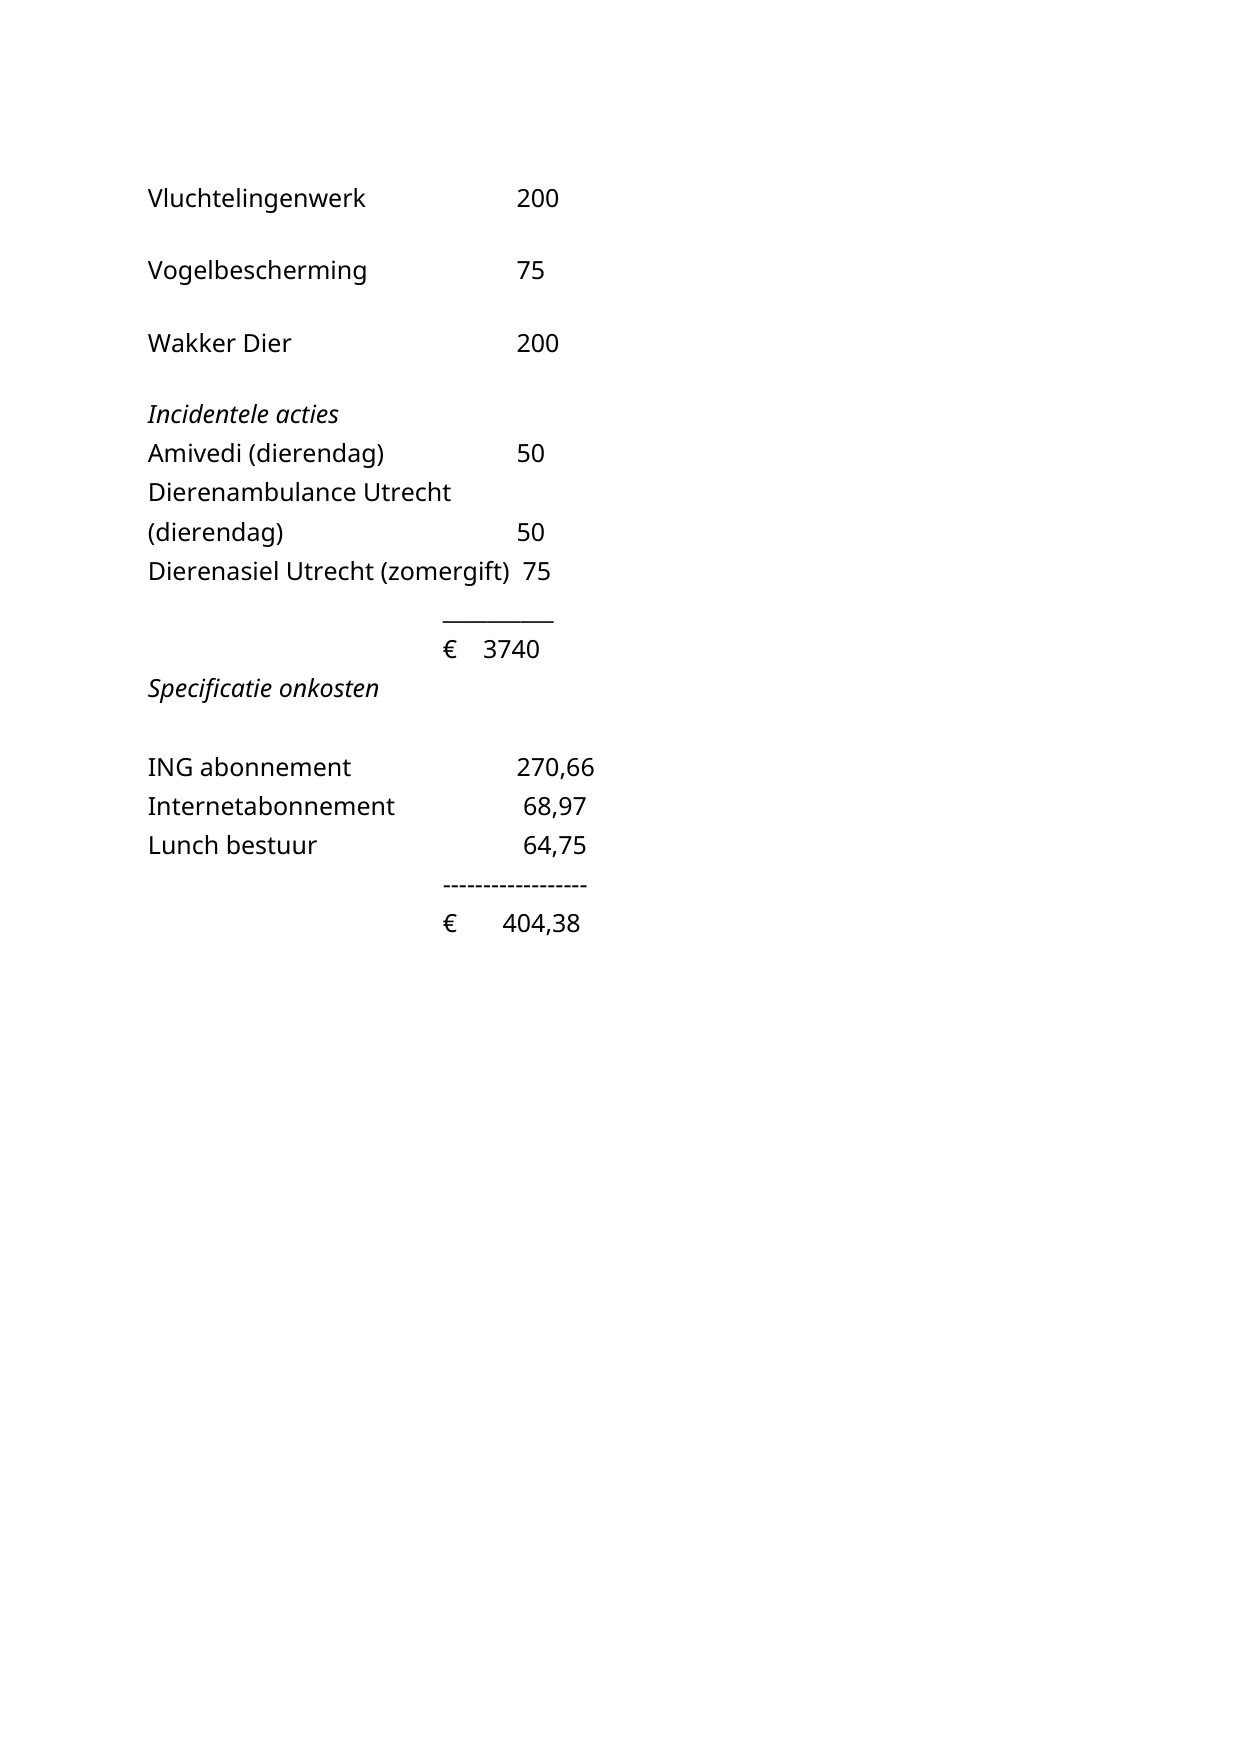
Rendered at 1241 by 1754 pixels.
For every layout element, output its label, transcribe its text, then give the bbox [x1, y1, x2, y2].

text __________ [148, 592, 1093, 627]
text Amivedi (dierendag) 50 [148, 436, 1093, 470]
text Lunch bestuur 64,75 [148, 827, 1093, 862]
text Dierenasiel Utrecht (zomergift) 75 [148, 553, 1093, 587]
text Internetabonnement 68,97 [148, 788, 1093, 822]
text Vogelbescherming 75 [148, 253, 1093, 287]
text € 3740 [148, 632, 1093, 666]
text ING abonnement 270,66 [148, 749, 1093, 783]
text Wakker Dier 200 [148, 325, 1093, 359]
text Dierenambulance Utrecht [148, 475, 1093, 509]
text Vluchtelingenwerk 200 [148, 181, 1093, 215]
text (dierendag) 50 [148, 514, 1093, 548]
text ------------------ [148, 867, 1093, 901]
text Specificatie onkosten [148, 671, 1093, 705]
text Incidentele acties [148, 397, 1093, 431]
text € 404,38 [148, 906, 1093, 940]
